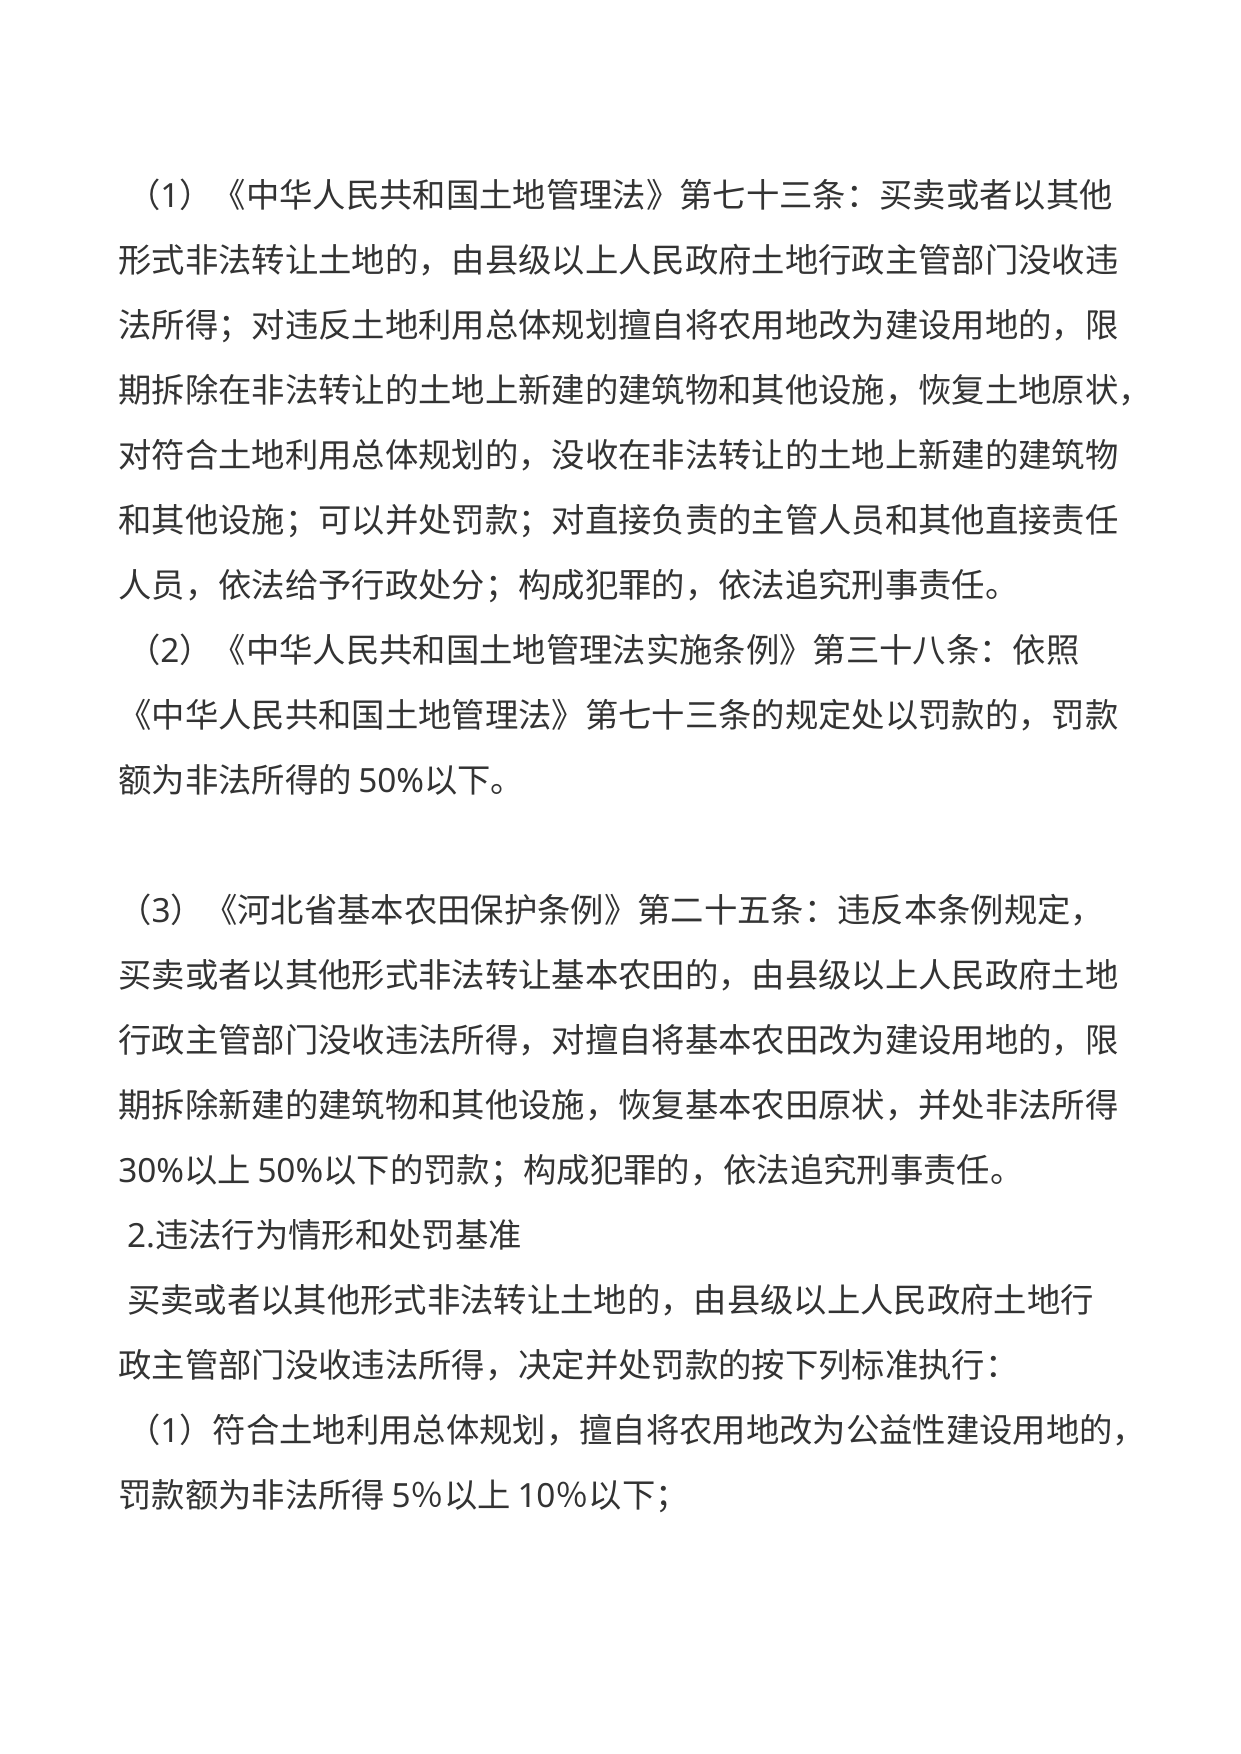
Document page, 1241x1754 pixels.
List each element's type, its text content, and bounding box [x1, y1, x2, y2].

text （2）《中华人民共和国土地管理法实施条例》第三十八条：依照《中华人民共和国土地管理法》第七十三条的规定处以罚款的，罚款额为非法所得的50%以下。 [118, 615, 1122, 810]
text （3）《河北省基本农田保护条例》第二十五条：违反本条例规定，买卖或者以其他形式非法转让基本农田的，由县级以上人民政府土地行政主管部门没收违法所得，对擅自将基本农田改为建设用地的，限期拆除新建的建筑物和其他设施，恢复基本农田原状，并处非法所得30%以上50%以下的罚款；构成犯罪的，依法追究刑事责任。 [118, 875, 1122, 1200]
text （1）《中华人民共和国土地管理法》第七十三条：买卖或者以其他形式非法转让土地的，由县级以上人民政府土地行政主管部门没收违法所得；对违反土地利用总体规划擅自将农用地改为建设用地的，限期拆除在非法转让的土地上新建的建筑物和其他设施，恢复土地原状，对符合土地利用总体规划的，没收在非法转让的土地上新建的建筑物和其他设施；可以并处罚款；对直接负责的主管人员和其他直接责任人员，依法给予行政处分；构成犯罪的，依法追究刑事责任。 [118, 160, 1122, 615]
text 2.违法行为情形和处罚基准 [118, 1200, 1122, 1265]
text （1）符合土地利用总体规划，擅自将农用地改为公益性建设用地的，罚款额为非法所得5％以上10％以下； [118, 1395, 1122, 1525]
text 买卖或者以其他形式非法转让土地的，由县级以上人民政府土地行政主管部门没收违法所得，决定并处罚款的按下列标准执行： [118, 1265, 1122, 1395]
